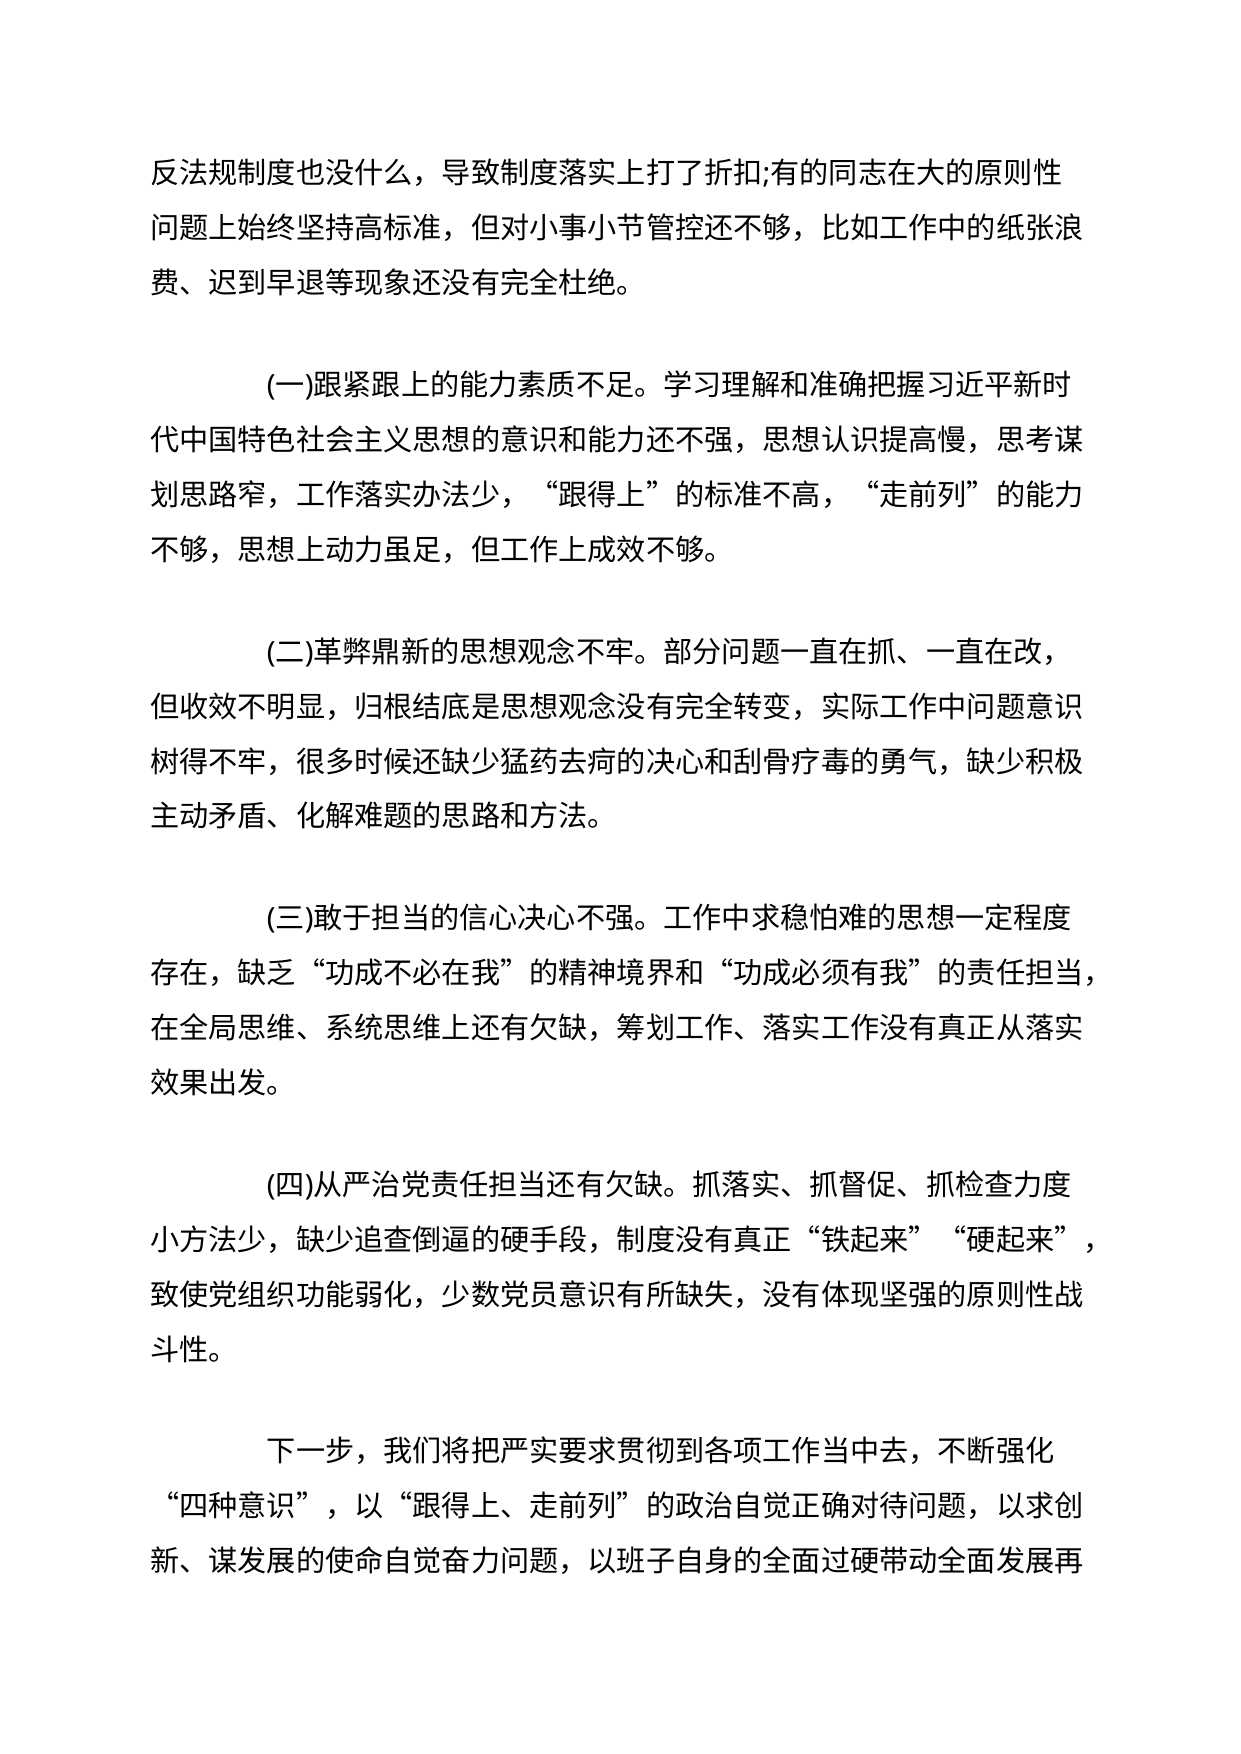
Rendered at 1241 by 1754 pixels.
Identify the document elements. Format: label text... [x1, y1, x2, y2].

text (四)从严治党责任担当还有欠缺。抓落实、抓督促、抓检查力度小方法少，缺少追查倒逼的硬手段，制度没有真正“铁起来”“硬起来”，致使党组织功能弱化，少数党员意识有所缺失，没有体现坚强的原则性战斗性。 [150, 1161, 1090, 1368]
text (一)跟紧跟上的能力素质不足。学习理解和准确把握习近平新时代中国特色社会主义思想的意识和能力还不强，思想认识提高慢，思考谋划思路窄，工作落实办法少，“跟得上”的标准不高，“走前列”的能力不够，思想上动力虽足，但工作上成效不够。 [150, 362, 1090, 569]
text (二)革弊鼎新的思想观念不牢。部分问题一直在抓、一直在改，但收效不明显，归根结底是思想观念没有完全转变，实际工作中问题意识树得不牢，很多时候还缺少猛药去疴的决心和刮骨疗毒的勇气，缺少积极主动矛盾、化解难题的思路和方法。 [150, 628, 1090, 835]
text (三)敢于担当的信心决心不强。工作中求稳怕难的思想一定程度存在，缺乏“功成不必在我”的精神境界和“功成必须有我”的责任担当，在全局思维、系统思维上还有欠缺，筹划工作、落实工作没有真正从落实效果出发。 [150, 895, 1090, 1102]
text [150, 1428, 1090, 1580]
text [150, 150, 1090, 302]
